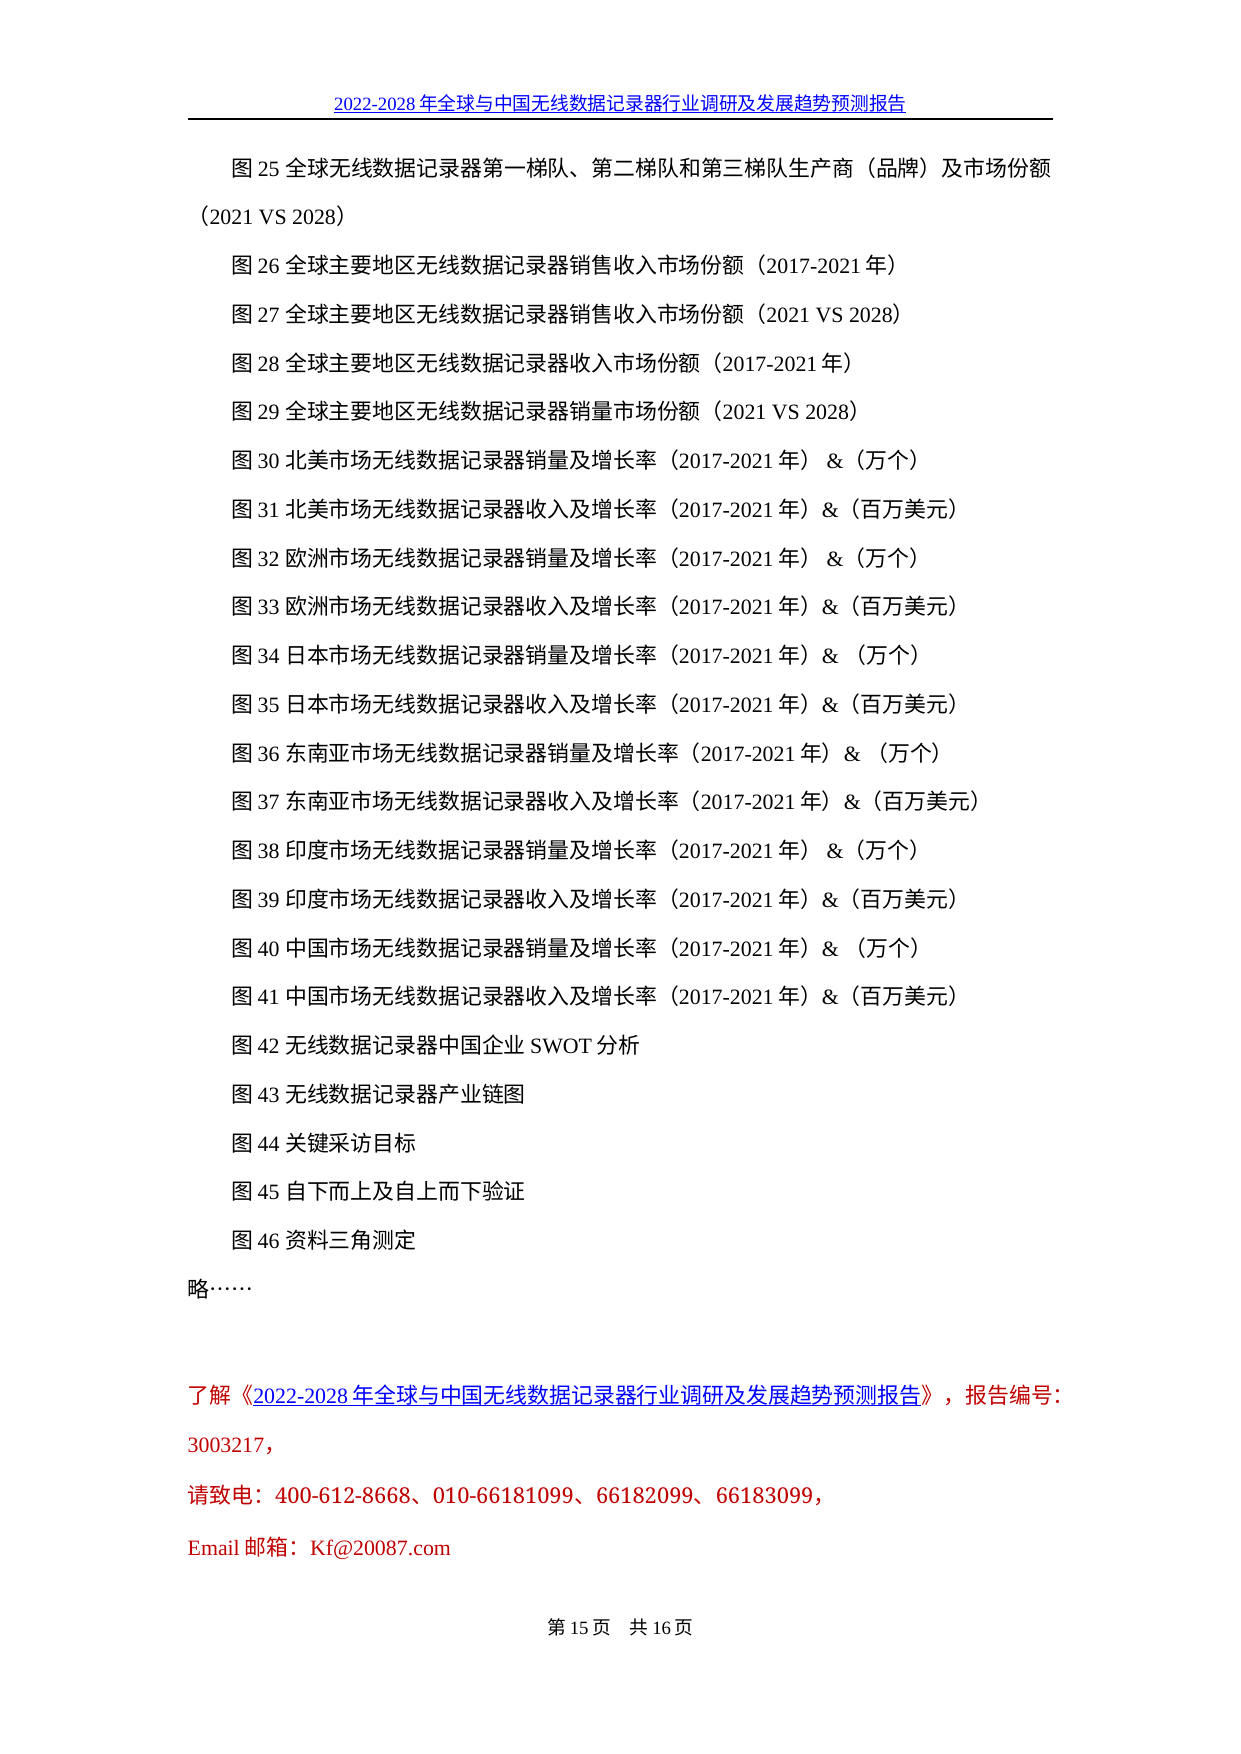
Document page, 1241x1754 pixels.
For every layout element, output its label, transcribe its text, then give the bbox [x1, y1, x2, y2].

text 了解《2022-2028年全球与中国无线数据记录器行业调研及发展趋势预测报告》，报告编号：3003217， [187, 1378, 1053, 1459]
text 请致电：400-612-8668、010-66181099、66182099、66183099， [187, 1478, 1053, 1511]
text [187, 150, 1053, 1304]
text Email邮箱：Kf@20087.com [187, 1530, 1053, 1562]
